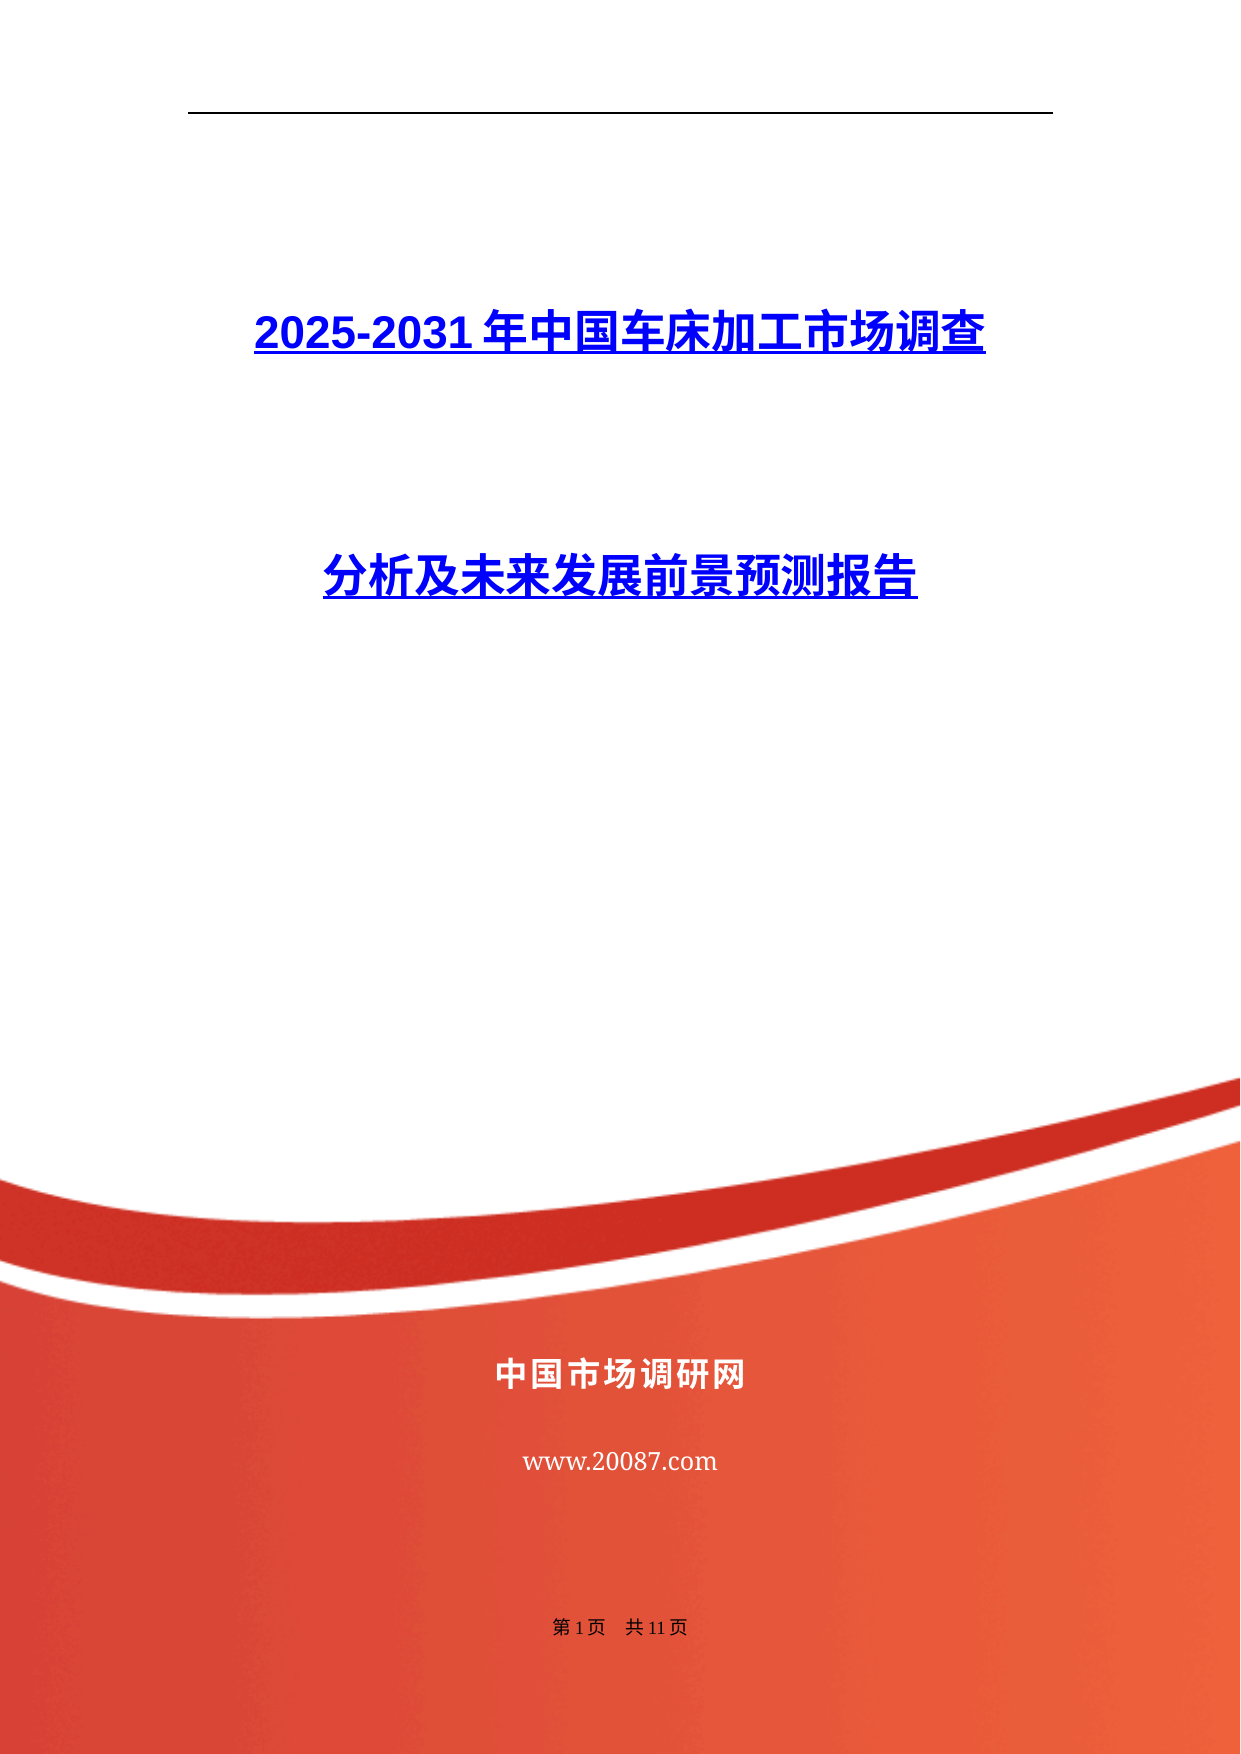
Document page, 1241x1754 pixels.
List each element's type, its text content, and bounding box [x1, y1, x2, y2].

picture [0, 1006, 1241, 1754]
subtitle 中国市场调研网 [187, 1339, 1053, 1404]
text www.20087.com [187, 1428, 1053, 1493]
table_header 2025-2031年中国车床加工市场调查分析及未来发展前景预测报告 [188, 207, 1053, 773]
